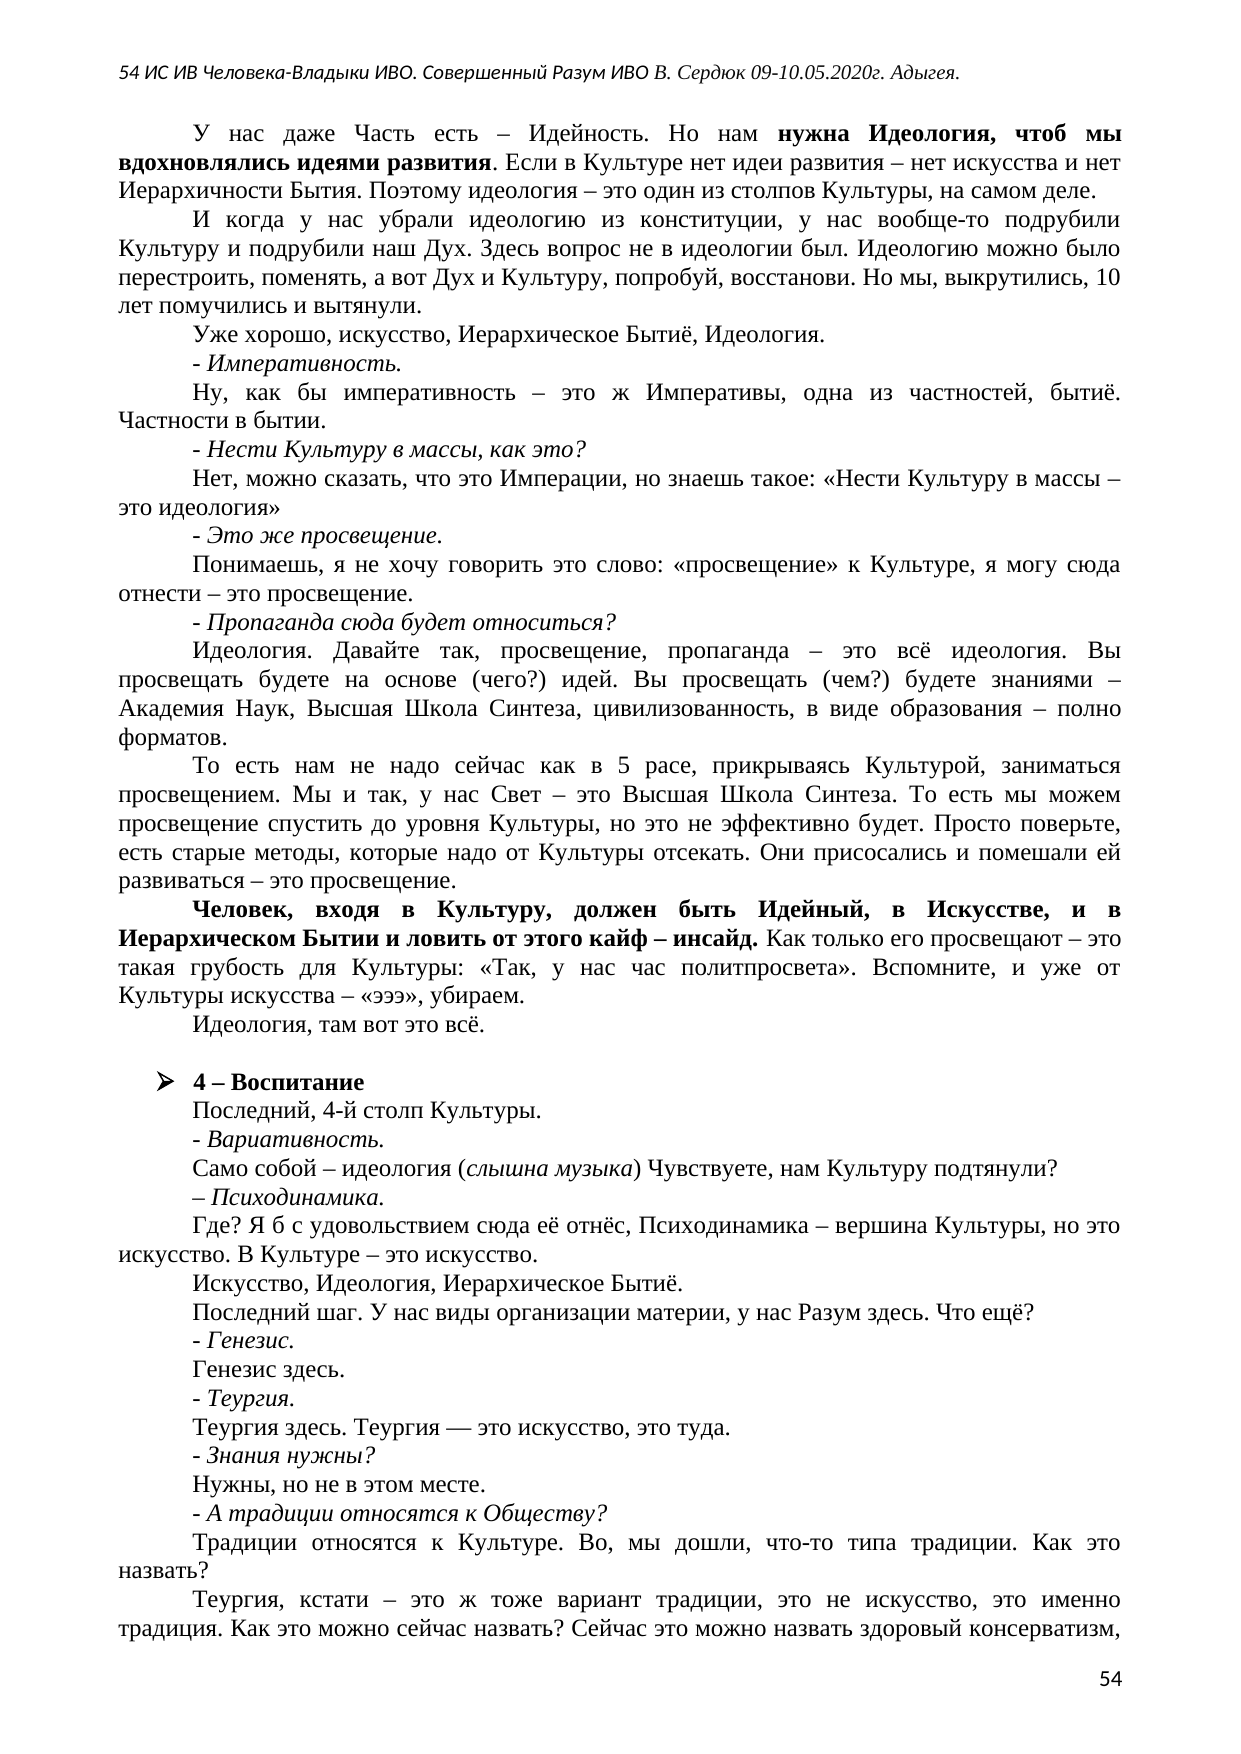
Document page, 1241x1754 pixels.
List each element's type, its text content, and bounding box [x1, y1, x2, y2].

text - Генезис. [118, 1326, 1122, 1354]
list 4 – Воспитание [156, 1067, 1122, 1096]
text Генезис здесь. [118, 1354, 1122, 1383]
text Нет, можно сказать, что это Имперации, но знаешь такое: «Нести Культуру в массы – это идеология» [118, 463, 1122, 521]
text Где? Я б с удовольствием сюда её отнёс, Психодинамика – вершина Культуры, но это искусство. В Культуре – это искусство. [118, 1211, 1122, 1268]
text Теургия здесь. Теургия — это искусство, это туда. [118, 1412, 1122, 1441]
text У нас даже Часть есть – Идейность. Но нам нужна Идеология, чтоб мы вдохновлялись идеями развития. Если в Культуре нет идеи развития – нет искусства и нет Иерархичности Бытия. Поэтому идеология – это один из столпов Культуры, на самом деле. [118, 118, 1122, 204]
text - Нести Культуру в массы, как это? [118, 434, 1122, 463]
text - Теургия. [118, 1383, 1122, 1412]
text Нужны, но не в этом месте. [118, 1469, 1122, 1498]
text - Пропаганда сюда будет относиться? [118, 607, 1122, 636]
text Ну, как бы императивность – это ж Императивы, одна из частностей, бытиё. Частности в бытии. [118, 377, 1122, 434]
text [118, 1584, 1122, 1642]
text Идеология, там вот это всё. [118, 1009, 1122, 1038]
text Искусство, Идеология, Иерархическое Бытиё. [118, 1268, 1122, 1297]
text И когда у нас убрали идеологию из конституции, у нас вообще-то подрубили Культуру и подрубили наш Дух. Здесь вопрос не в идеологии был. Идеологию можно было перестроить, поменять, а вот Дух и Культуру, попробуй, восстанови. Но мы, выкрутились, 10 лет помучились и вытянули. [118, 204, 1122, 319]
text Последний шаг. У нас виды организации материи, у нас Разум здесь. Что ещё? [118, 1297, 1122, 1326]
text Идеология. Давайте так, просвещение, пропаганда – это всё идеология. Вы просвещать будете на основе (чего?) идей. Вы просвещать (чем?) будете знаниями – Академия Наук, Высшая Школа Синтеза, цивилизованность, в виде образования – полно форматов. [118, 636, 1122, 751]
text Понимаешь, я не хочу говорить это слово: «просвещение» к Культуре, я могу сюда отнести – это просвещение. [118, 549, 1122, 607]
text - А традиции относятся к Обществу? [118, 1498, 1122, 1527]
text Последний, 4-й столп Культуры. [118, 1096, 1122, 1124]
text Само собой – идеология (слышна музыка) Чувствуете, нам Культуру подтянули? [118, 1153, 1122, 1182]
text - Вариативность. [118, 1124, 1122, 1153]
text Человек, входя в Культуру, должен быть Идейный, в Искусстве, и в Иерархическом Бытии и ловить от этого кайф – инсайд. Как только его просвещают – это такая грубость для Культуры: «Так, у нас час политпросвета». Вспомните, и уже от Культуры искусства – «эээ», убираем. [118, 894, 1122, 1009]
text - Императивность. [118, 348, 1122, 377]
text – Психодинамика. [118, 1182, 1122, 1211]
text - Это же просвещение. [118, 521, 1122, 549]
text Уже хорошо, искусство, Иерархическое Бытиё, Идеология. [118, 319, 1122, 348]
text Традиции относятся к Культуре. Во, мы дошли, что-то типа традиции. Как это назвать? [118, 1527, 1122, 1584]
text То есть нам не надо сейчас как в 5 расе, прикрываясь Культурой, заниматься просвещением. Мы и так, у нас Свет – это Высшая Школа Синтеза. То есть мы можем просвещение спустить до уровня Культуры, но это не эффективно будет. Просто поверьте, есть старые методы, которые надо от Культуры отсекать. Они присосались и помешали ей развиваться – это просвещение. [118, 751, 1122, 894]
text - Знания нужны? [118, 1441, 1122, 1469]
